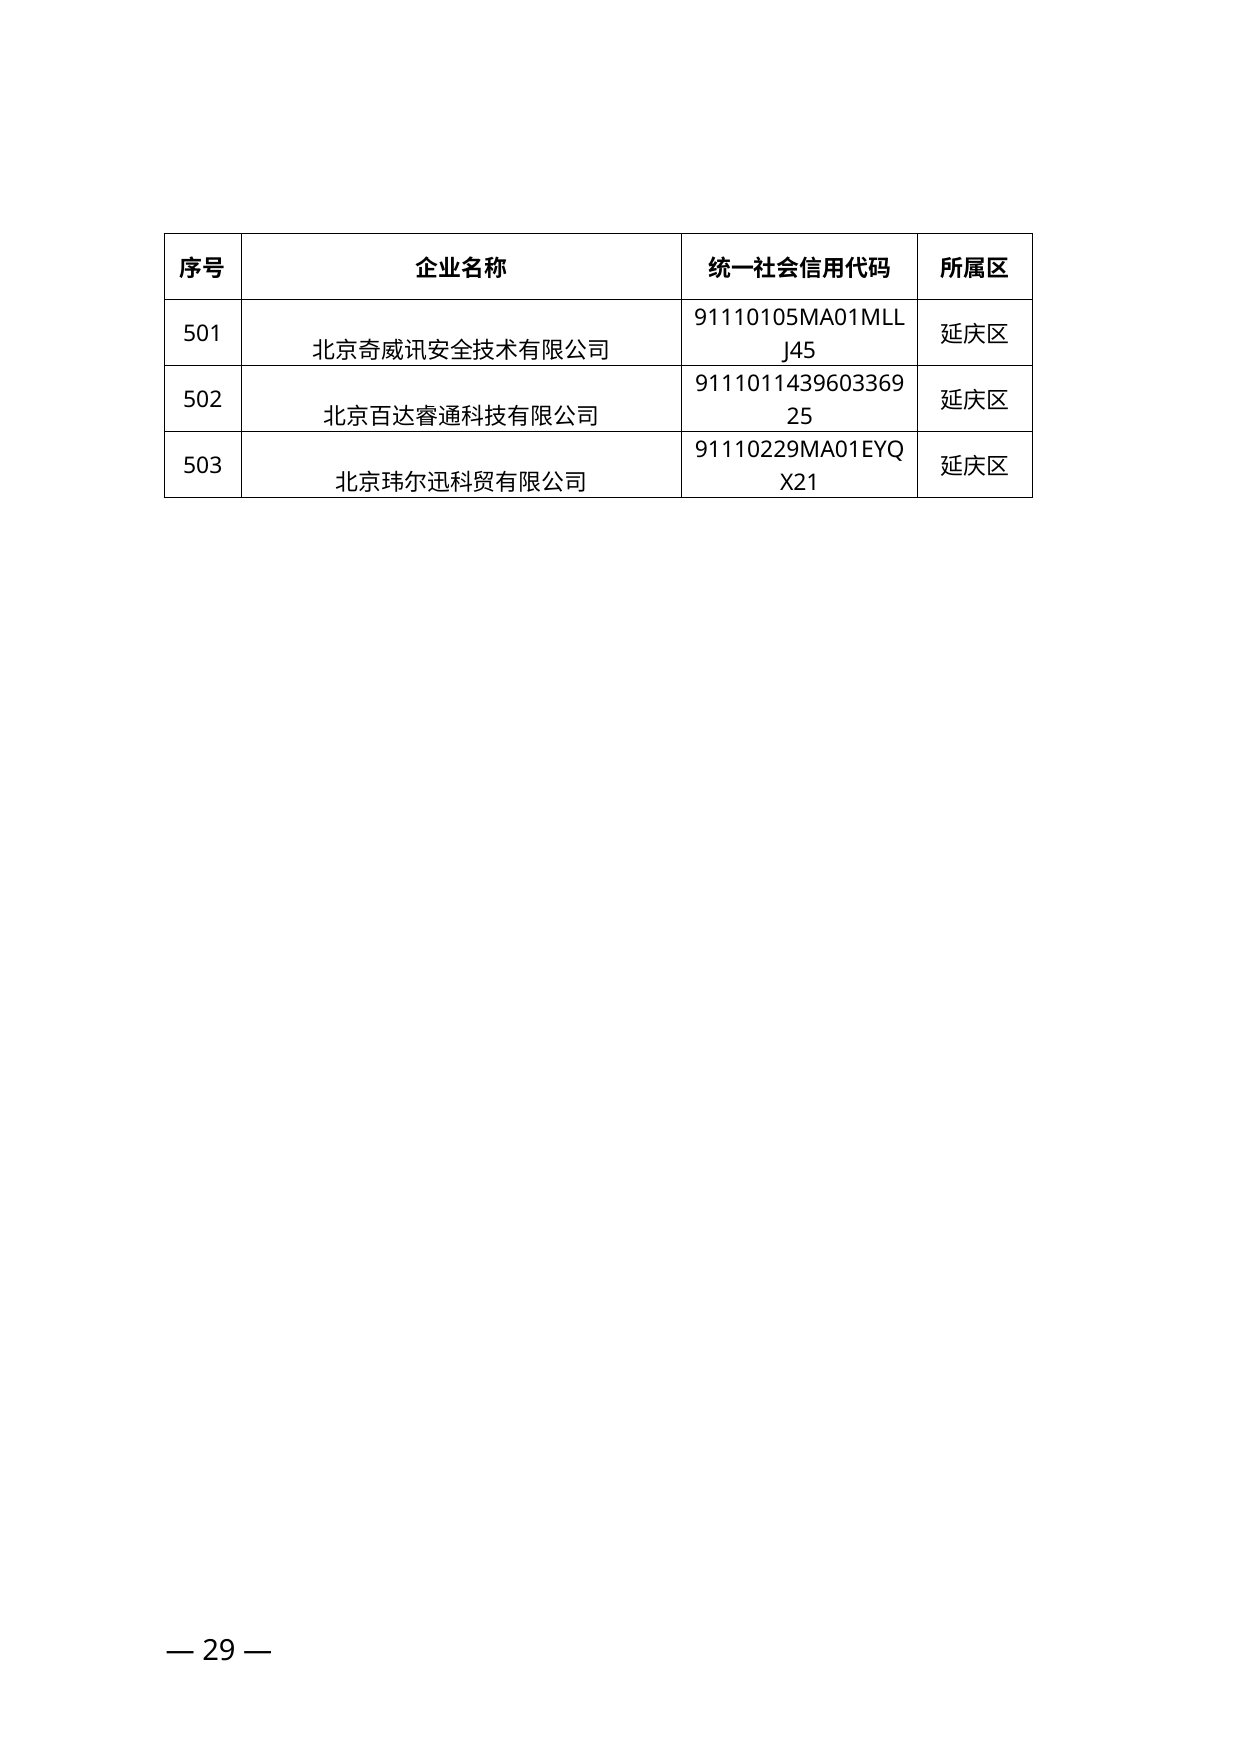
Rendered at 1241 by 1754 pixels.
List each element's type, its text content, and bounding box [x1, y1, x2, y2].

table_cell 911101143960336925 [682, 366, 917, 431]
table_cell 91110229MA01EYQX21 [682, 432, 917, 497]
table_cell 北京奇威讯安全技术有限公司 [242, 300, 681, 365]
table_cell 503 [165, 432, 241, 497]
table_cell 502 [165, 366, 241, 431]
table_header 所属区 [918, 234, 1032, 299]
table_cell 91110105MA01MLLJ45 [682, 300, 917, 365]
table_cell 延庆区 [918, 366, 1032, 431]
table_cell 延庆区 [918, 432, 1032, 497]
table_header 统一社会信用代码 [682, 234, 917, 299]
table_cell 北京百达睿通科技有限公司 [242, 366, 681, 431]
table_cell 延庆区 [918, 300, 1032, 365]
table_cell 501 [165, 300, 241, 365]
table_cell 北京玮尔迅科贸有限公司 [242, 432, 681, 497]
table_header 序号 [165, 234, 241, 299]
table_header 企业名称 [242, 234, 681, 299]
